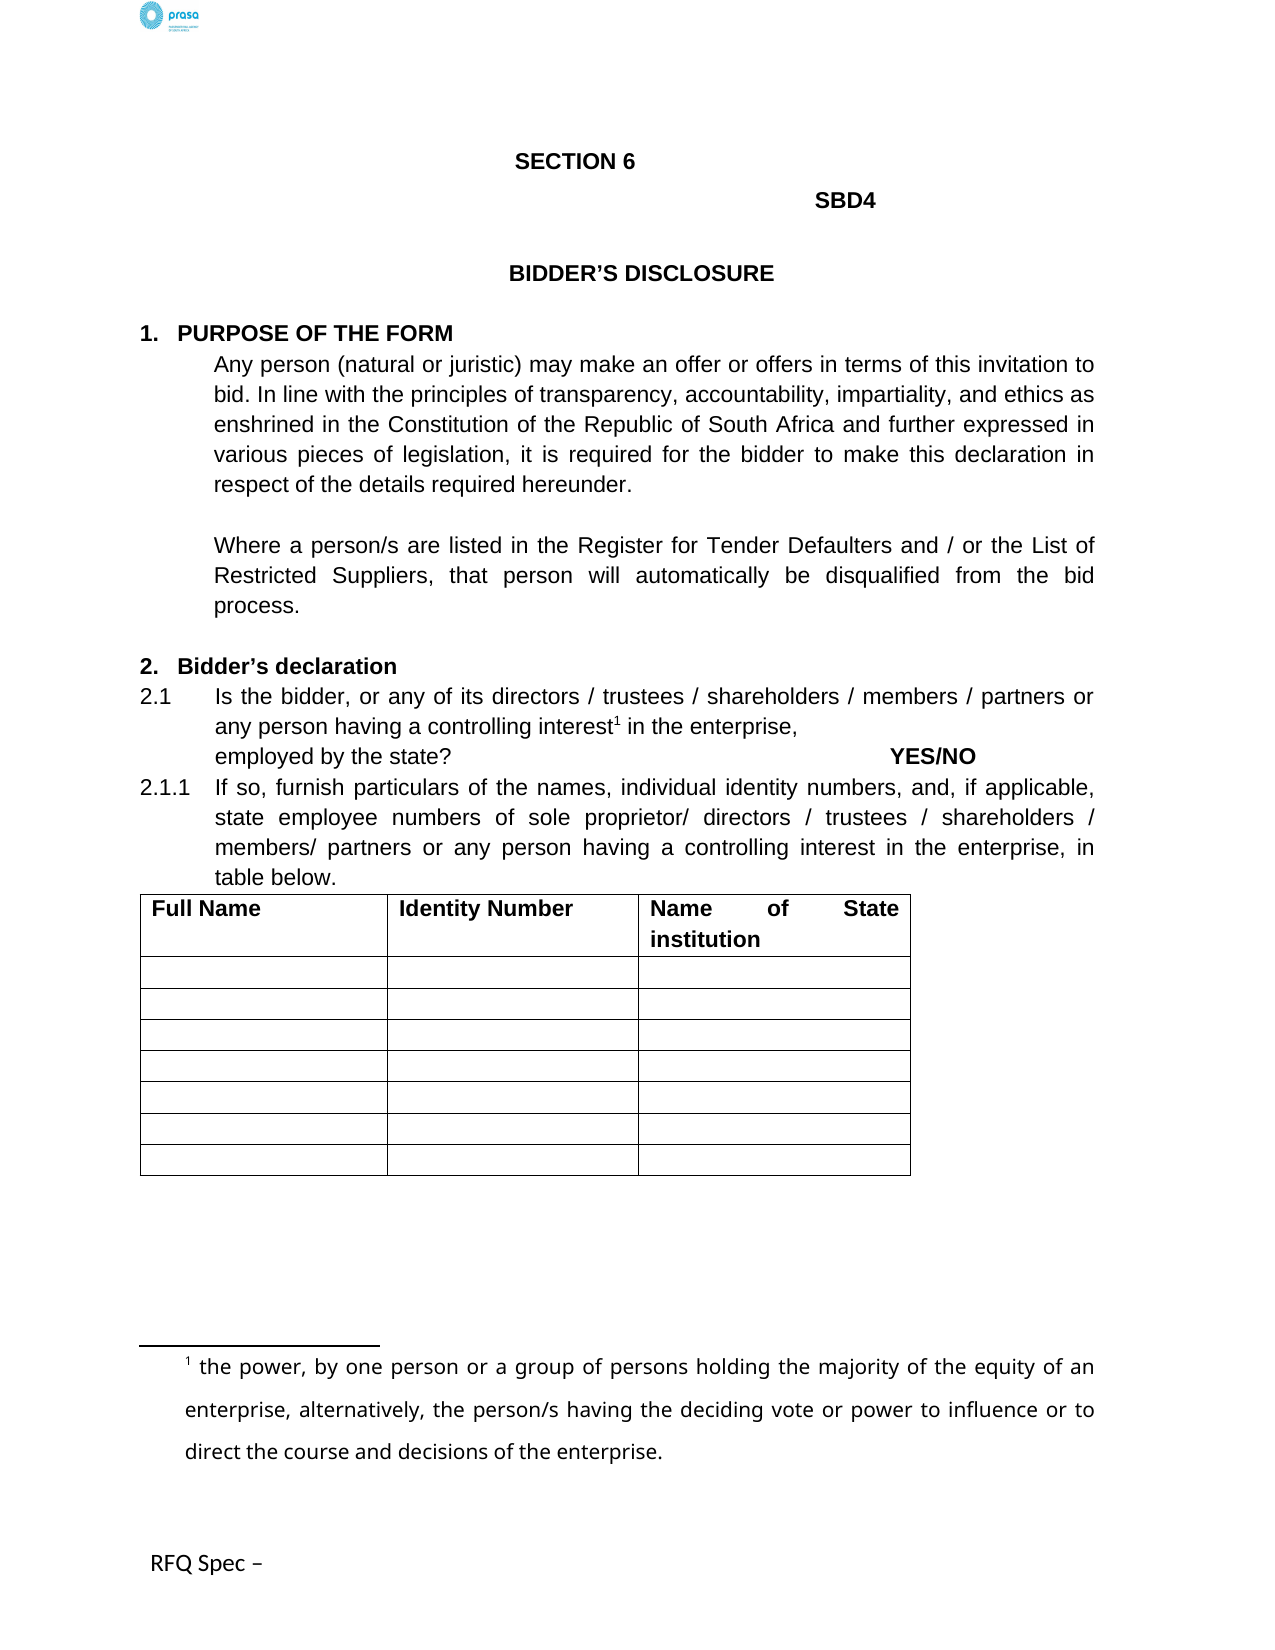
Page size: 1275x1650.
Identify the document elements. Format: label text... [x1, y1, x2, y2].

text Any person (natural or juristic) may make an offer or offers in terms of this invitation to bid. In line with the principles of transparency, accountability, impartiality, and ethics as enshrined in the Constitution of the Republic of South Africa and further expressed in various pieces of legislation, it is required for the bidder to make this declaration in respect of the details required hereunder. [213, 351, 1096, 498]
table_cell [141, 1020, 387, 1050]
table_header Name of State institution [639, 895, 910, 956]
table_cell [141, 1082, 387, 1112]
table_cell [388, 1114, 638, 1144]
table_cell [141, 1114, 387, 1144]
text 2.1.1 If so, furnish particulars of the names, individual identity numbers, and, if applicable, state employee numbers of sole proprietor/ directors / trustees / shareholders / members/ partners or any person having a controlling interest in the enterprise, in table below. [139, 773, 1096, 890]
table_cell [639, 1051, 910, 1081]
table_cell [388, 957, 638, 987]
table_cell [639, 1145, 910, 1175]
text SECTION 6 [514, 148, 1096, 174]
list Bidder’s declaration [139, 653, 1096, 679]
table_cell [388, 1051, 638, 1081]
table_cell [141, 957, 387, 987]
text SBD4 [139, 187, 1096, 214]
text 2.1 Is the bidder, or any of its directors / trustees / shareholders / members / partners or any person having a controlling interest in the enterprise, [139, 683, 1096, 739]
table_cell [639, 1114, 910, 1144]
list PURPOSE OF THE FORM [139, 320, 1096, 347]
table_cell [141, 1145, 387, 1175]
text employed by the state? YES/NO [139, 743, 1096, 769]
table_cell [388, 1020, 638, 1050]
table_cell [388, 1145, 638, 1175]
table_cell [639, 1020, 910, 1050]
picture [139, 0, 199, 32]
table_cell [639, 957, 910, 987]
text BIDDER’S DISCLOSURE [139, 260, 1096, 286]
table_cell [388, 1082, 638, 1112]
table_cell [388, 989, 638, 1019]
table_cell [639, 989, 910, 1019]
table_cell [639, 1082, 910, 1112]
table_header Identity Number [388, 895, 638, 956]
table_cell [141, 1051, 387, 1081]
table_header Full Name [141, 895, 387, 956]
table_cell [141, 989, 387, 1019]
text Where a person/s are listed in the Register for Tender Defaulters and / or the List of Restricted Suppliers, that person will automatically be disqualified from the bid process. [213, 532, 1096, 618]
